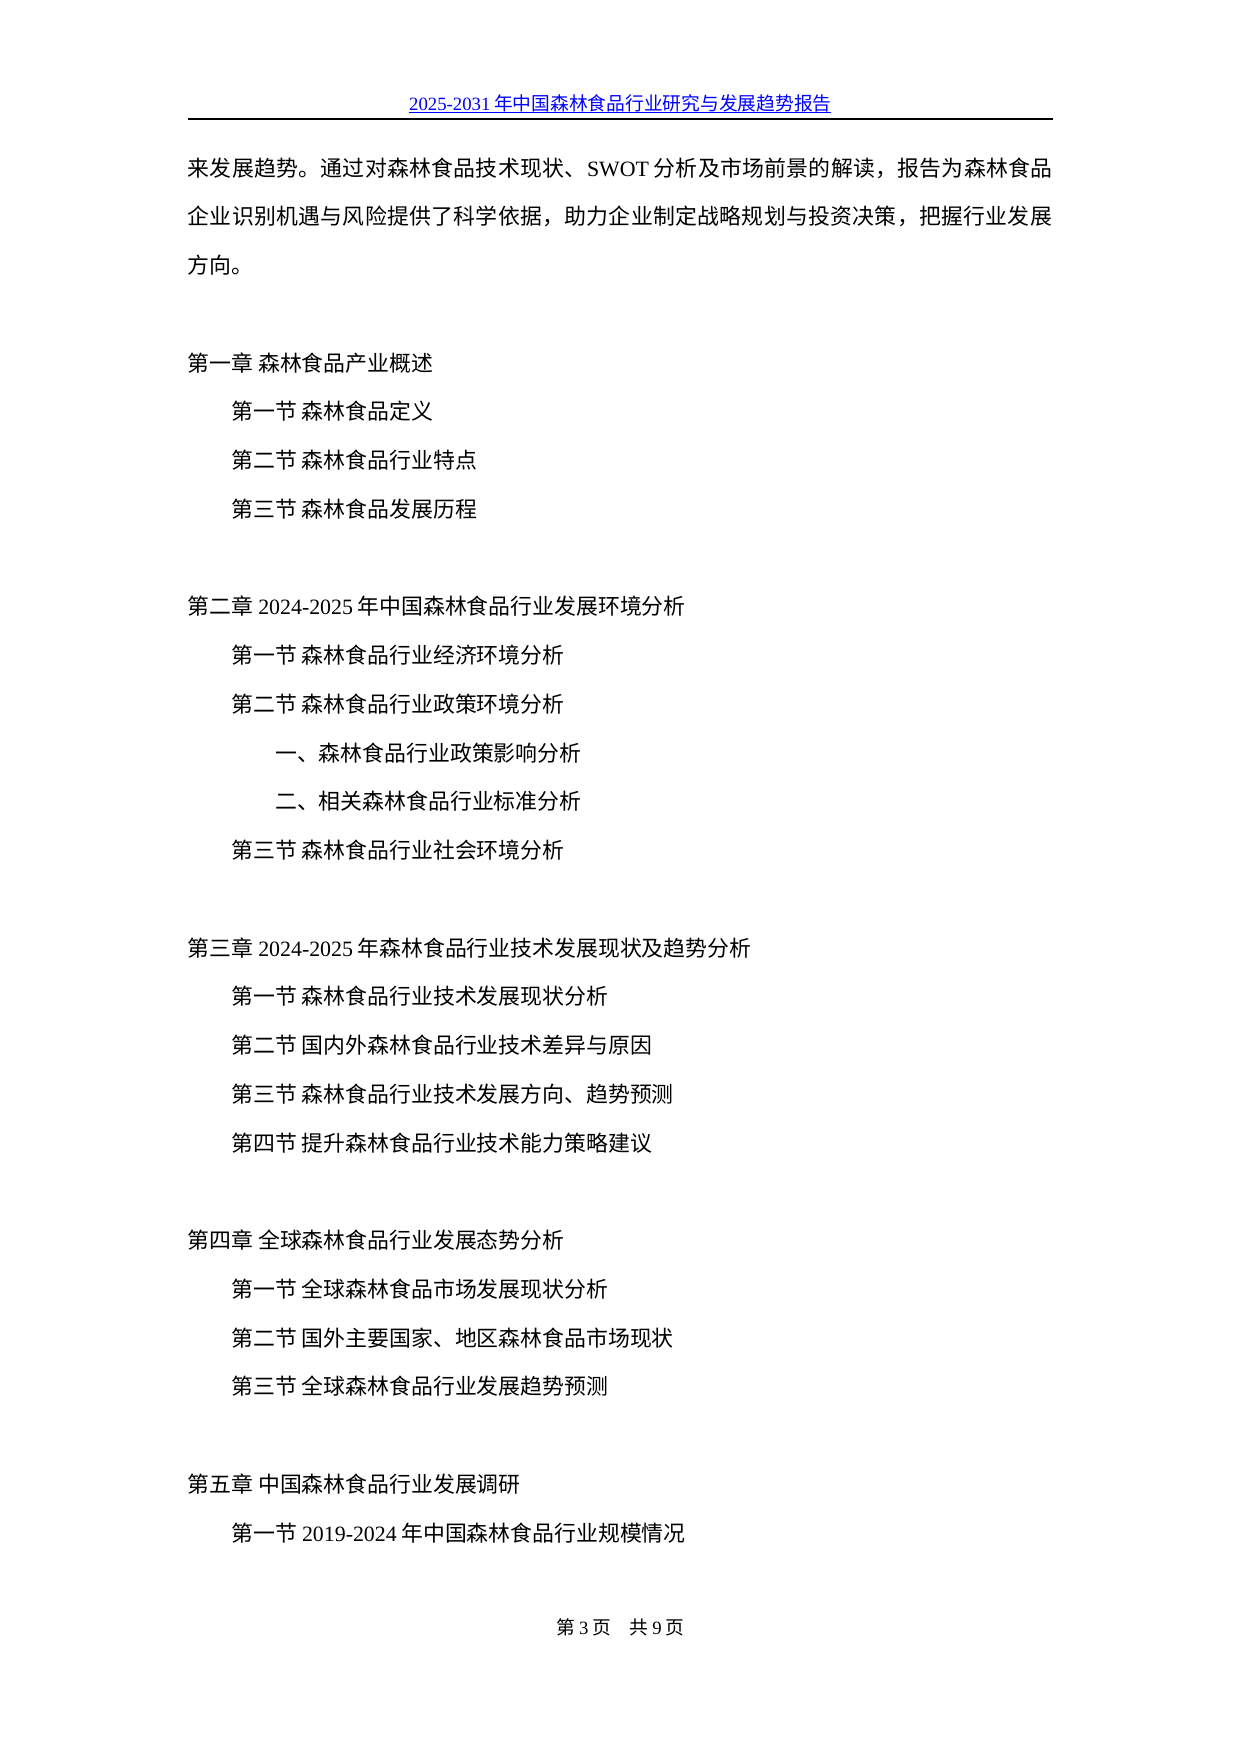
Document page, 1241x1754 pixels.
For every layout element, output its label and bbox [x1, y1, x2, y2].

text [187, 150, 1053, 1548]
